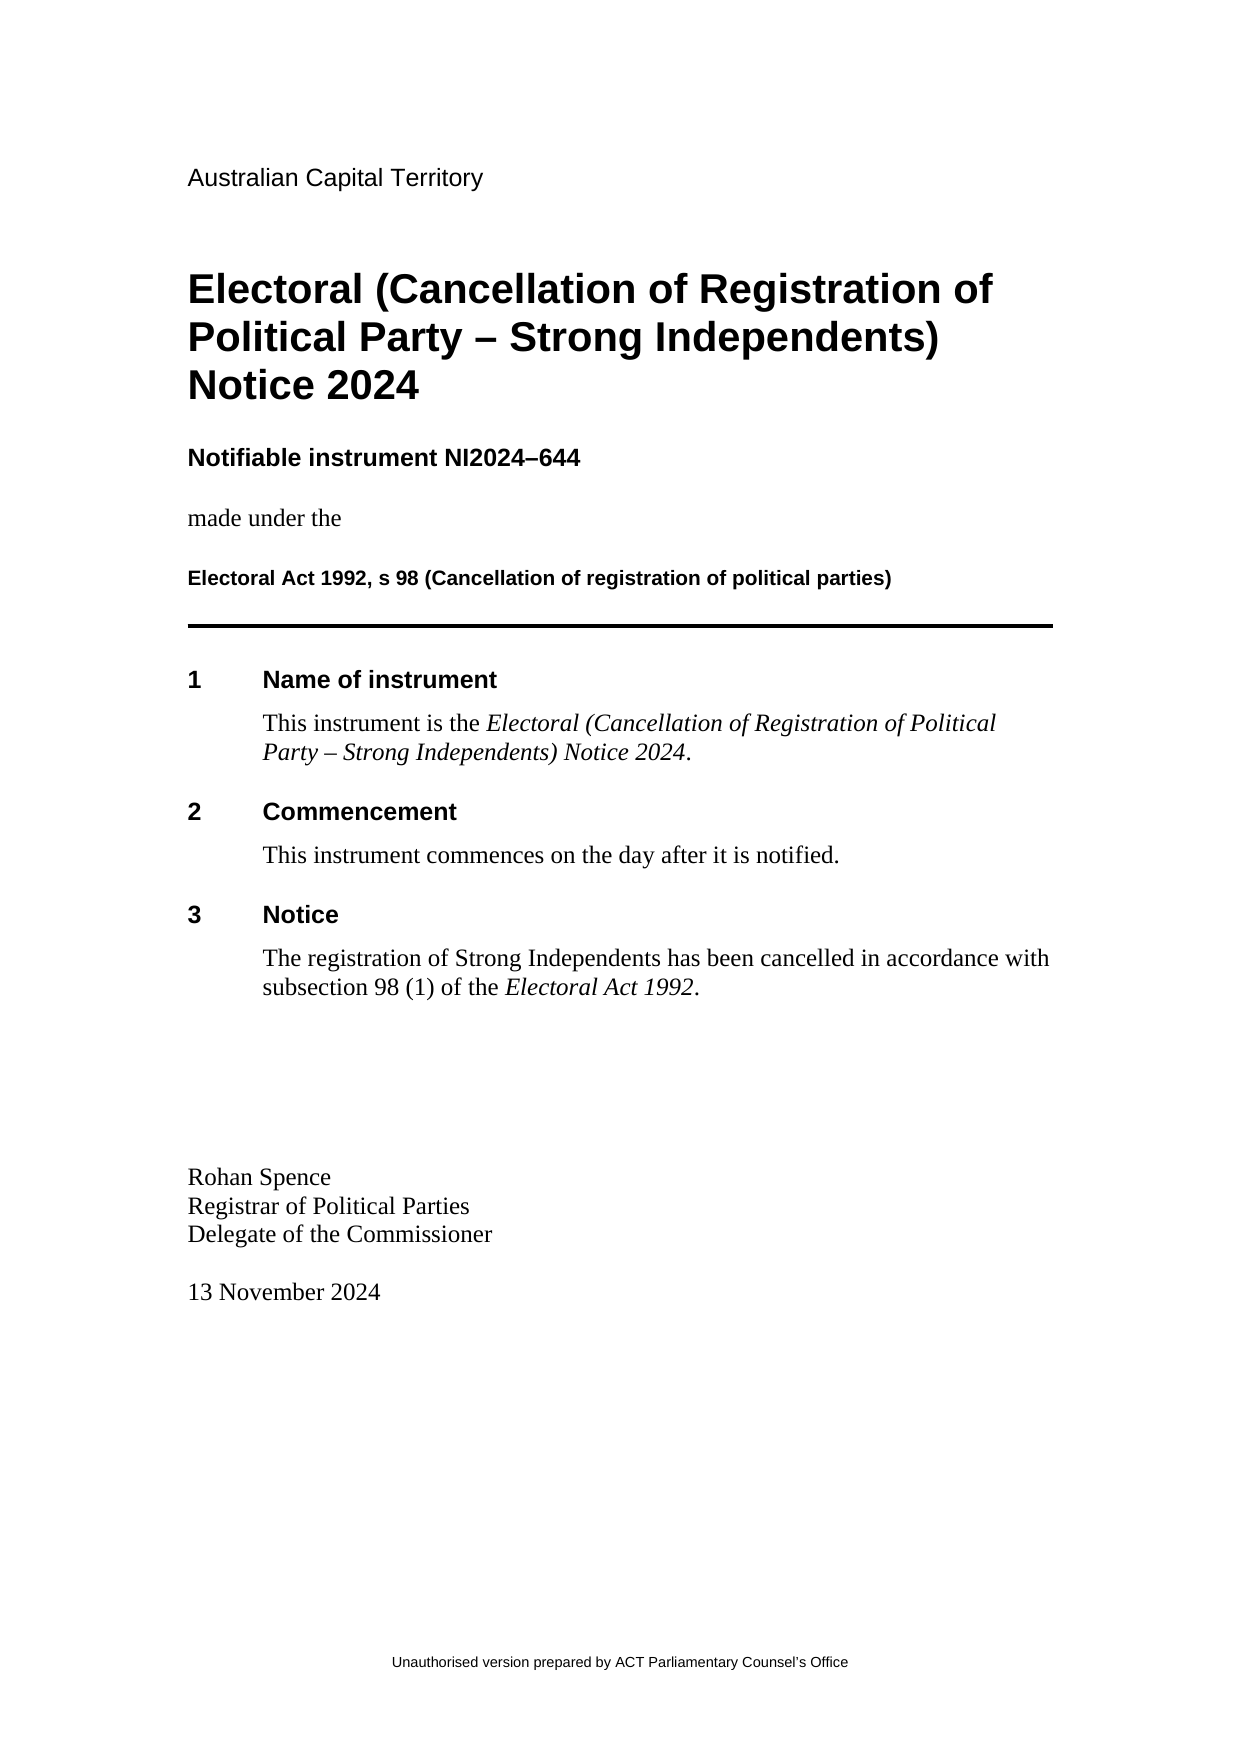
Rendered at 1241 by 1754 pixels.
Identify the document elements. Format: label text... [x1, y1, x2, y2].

text Electoral (Cancellation of Registration of Political Party – Strong Independents) Notice 2024 [187, 264, 1053, 408]
text 3 Notice [187, 900, 1053, 929]
text 13 November 2024 [187, 1277, 1053, 1306]
text Australian Capital Territory [187, 162, 1053, 191]
text Electoral Act 1992, s 98 (Cancellation of registration of political parties) [187, 565, 1053, 589]
text Notifiable instrument NI2024–644 [187, 443, 1053, 472]
text The registration of Strong Independents has been cancelled in accordance with subsection 98 (1) of the Electoral Act 1992. [262, 943, 1053, 1001]
text This instrument is the Electoral (Cancellation of Registration of Political Party – Strong Independents) Notice 2024. [262, 708, 1053, 765]
text made under the [187, 503, 1053, 532]
text This instrument commences on the day after it is notified. [262, 840, 1053, 869]
text 2 Commencement [187, 797, 1053, 825]
text Rohan Spence Registrar of Political Parties [187, 1076, 1053, 1219]
text Delegate of the Commissioner [187, 1219, 1053, 1248]
text 1 Name of instrument [187, 664, 1053, 693]
